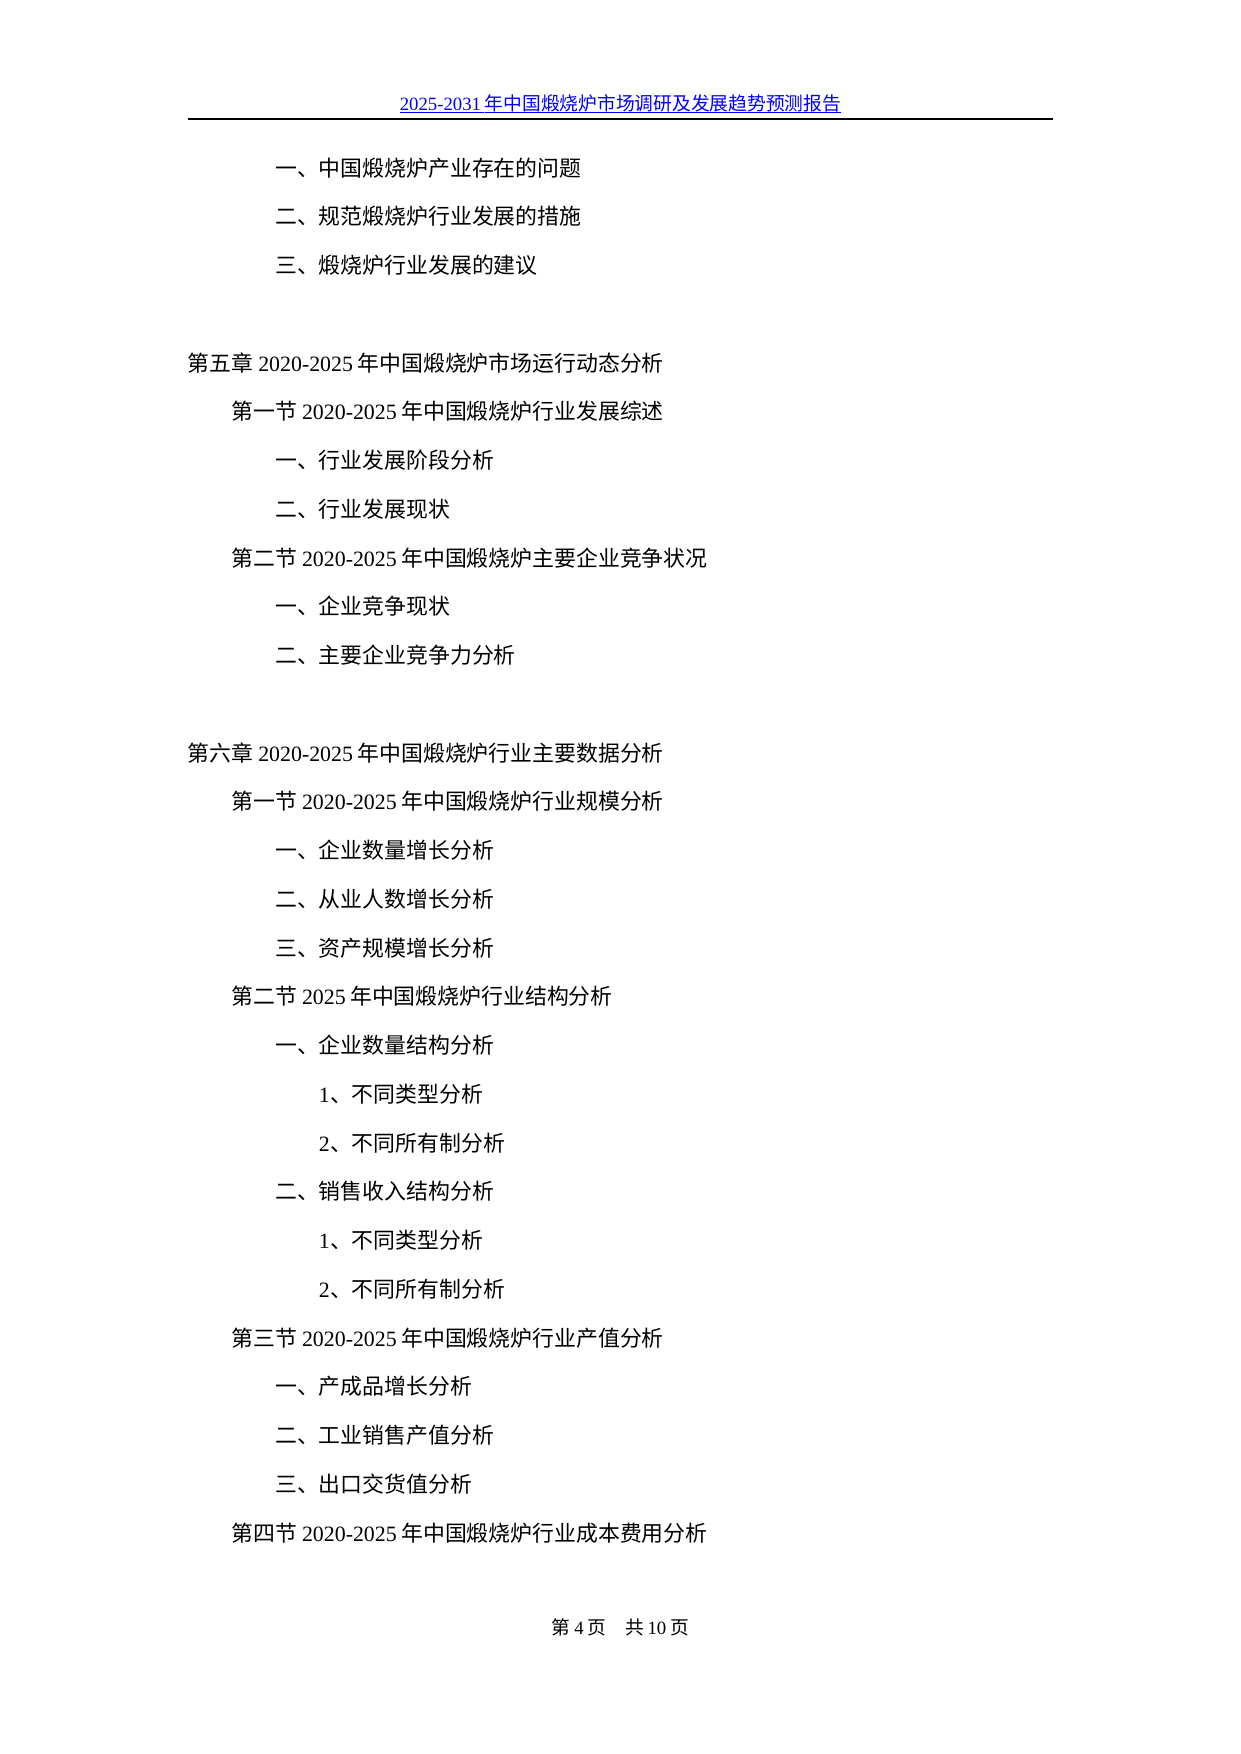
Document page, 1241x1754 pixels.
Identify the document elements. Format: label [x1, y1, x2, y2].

text [187, 150, 1053, 1548]
